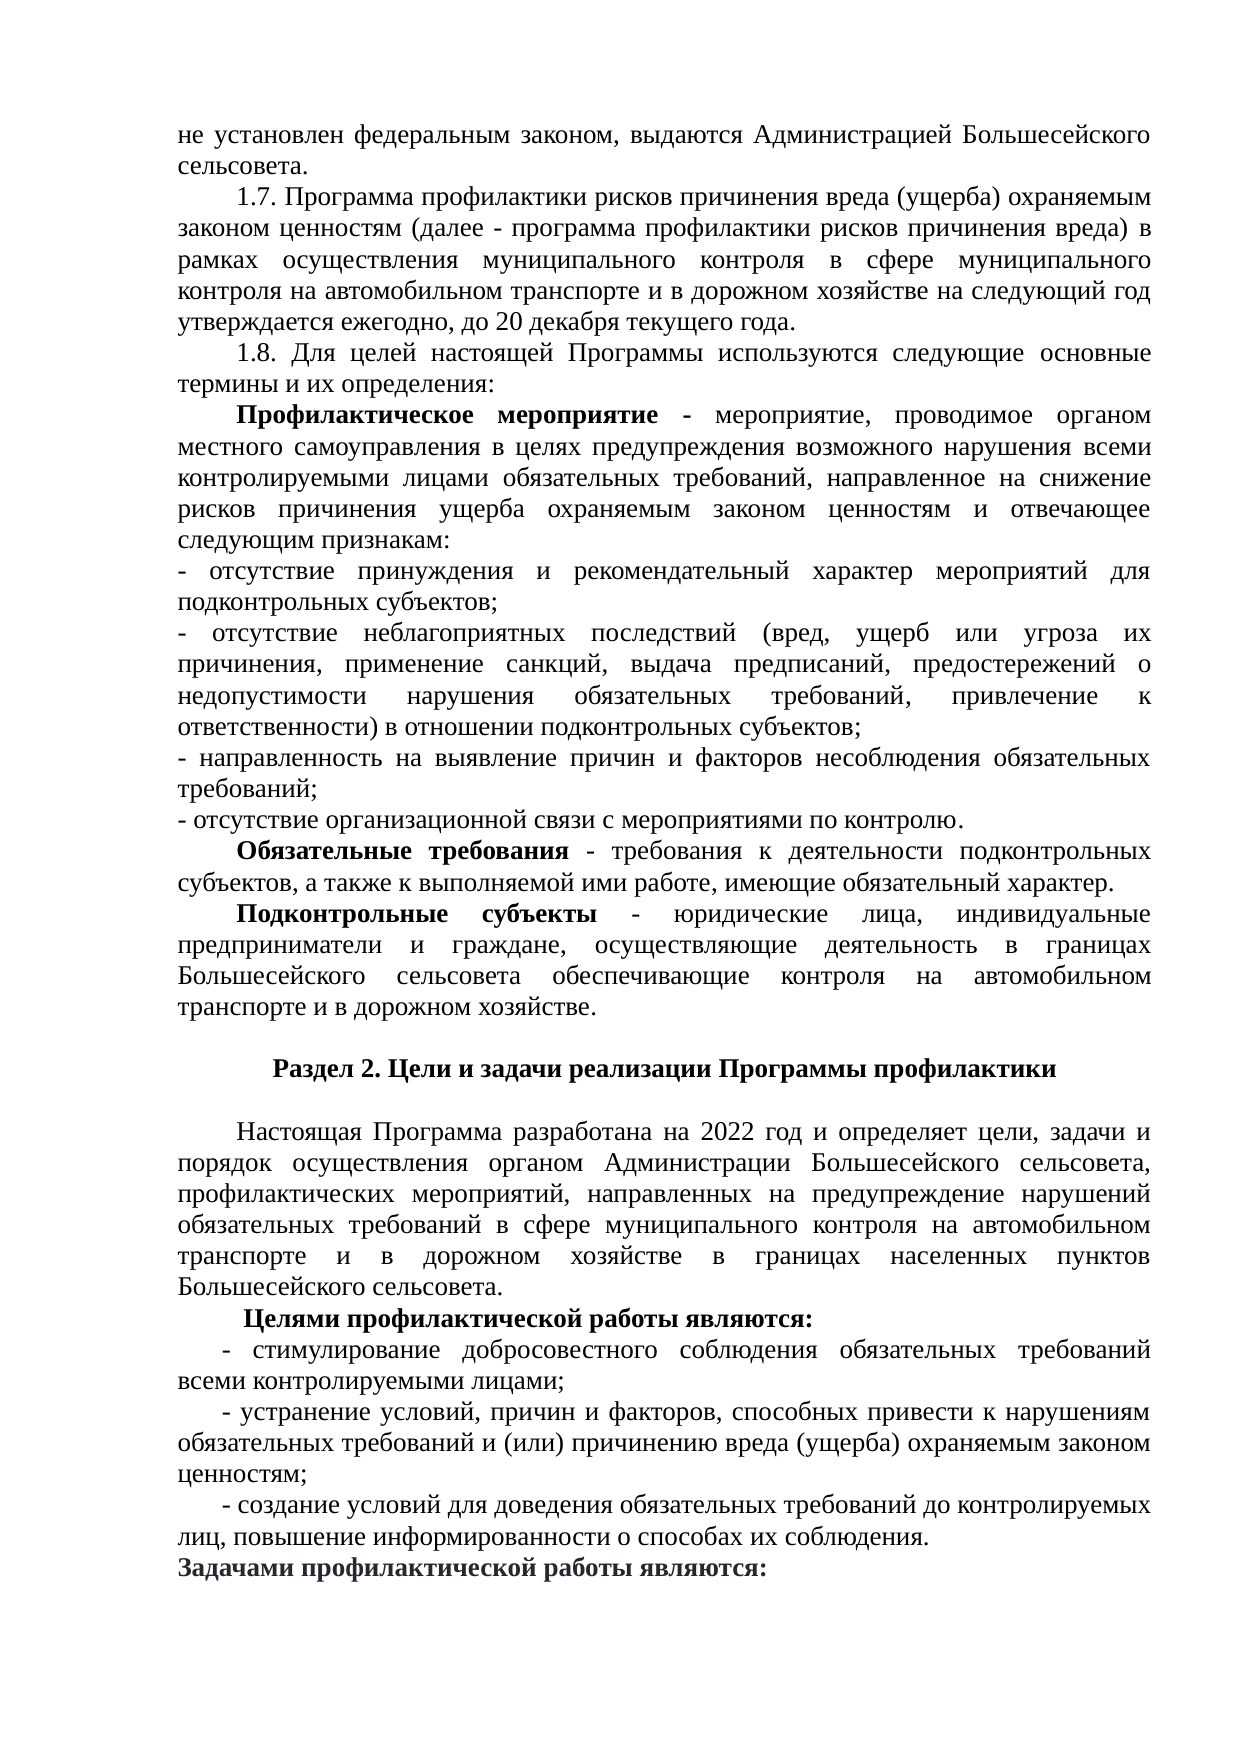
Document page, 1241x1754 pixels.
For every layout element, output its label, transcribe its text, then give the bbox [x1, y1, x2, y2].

text Раздел 2. Цели и задачи реализации Программы профилактики [177, 1052, 1152, 1084]
text Задачами профилактической работы являются: [177, 1551, 1152, 1582]
text 1.8. Для целей настоящей Программы используются следующие основные термины и их определения: [177, 336, 1152, 398]
text 1.7. Программа профилактики рисков причинения вреда (ущерба) охраняемым законом ценностям (далее - программа профилактики рисков причинения вреда) в рамках осуществления муниципального контроля в сфере муниципального контроля на автомобильном транспорте и в дорожном хозяйстве на следующий год утверждается ежегодно, до 20 декабря текущего года. [177, 180, 1152, 336]
text Целями профилактической работы являются: [177, 1302, 1152, 1333]
text - отсутствие неблагоприятных последствий (вред, ущерб или угроза их причинения, применение санкций, выдача предписаний, предостережений о недопустимости нарушения обязательных требований, привлечение к ответственности) в отношении подконтрольных субъектов; [177, 616, 1152, 741]
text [177, 118, 1152, 180]
text - отсутствие организационной связи с мероприятиями по контролю. [177, 803, 1152, 834]
text - стимулирование добросовестного соблюдения обязательных требований всеми контролируемыми лицами; [177, 1333, 1152, 1395]
text - отсутствие принуждения и рекомендательный характер мероприятий для подконтрольных субъектов; [177, 554, 1152, 616]
text Профилактическое мероприятие - мероприятие, проводимое органом местного самоуправления в целях предупреждения возможного нарушения всеми контролируемыми лицами обязательных требований, направленное на снижение рисков причинения ущерба охраняемым законом ценностям и отвечающее следующим признакам: [177, 398, 1152, 554]
text - направленность на выявление причин и факторов несоблюдения обязательных требований; [177, 741, 1152, 803]
text Подконтрольные субъекты - юридические лица, индивидуальные предприниматели и граждане, осуществляющие деятельность в границах Большесейского сельсовета обеспечивающие контроля на автомобильном транспорте и в дорожном хозяйстве. [177, 897, 1152, 1021]
text - создание условий для доведения обязательных требований до контролируемых лиц, повышение информированности о способах их соблюдения. [177, 1488, 1152, 1551]
text Настоящая Программа разработана на 2022 год и определяет цели, задачи и порядок осуществления органом Администрации Большесейского сельсовета, профилактических мероприятий, направленных на предупреждение нарушений обязательных требований в сфере муниципального контроля на автомобильном транспорте и в дорожном хозяйстве в границах населенных пунктов Большесейского сельсовета. [177, 1115, 1152, 1302]
text - устранение условий, причин и факторов, способных привести к нарушениям обязательных требований и (или) причинению вреда (ущерба) охраняемым законом ценностям; [177, 1395, 1152, 1488]
text Обязательные требования - требования к деятельности подконтрольных субъектов, а также к выполняемой ими работе, имеющие обязательный характер. [177, 834, 1152, 897]
